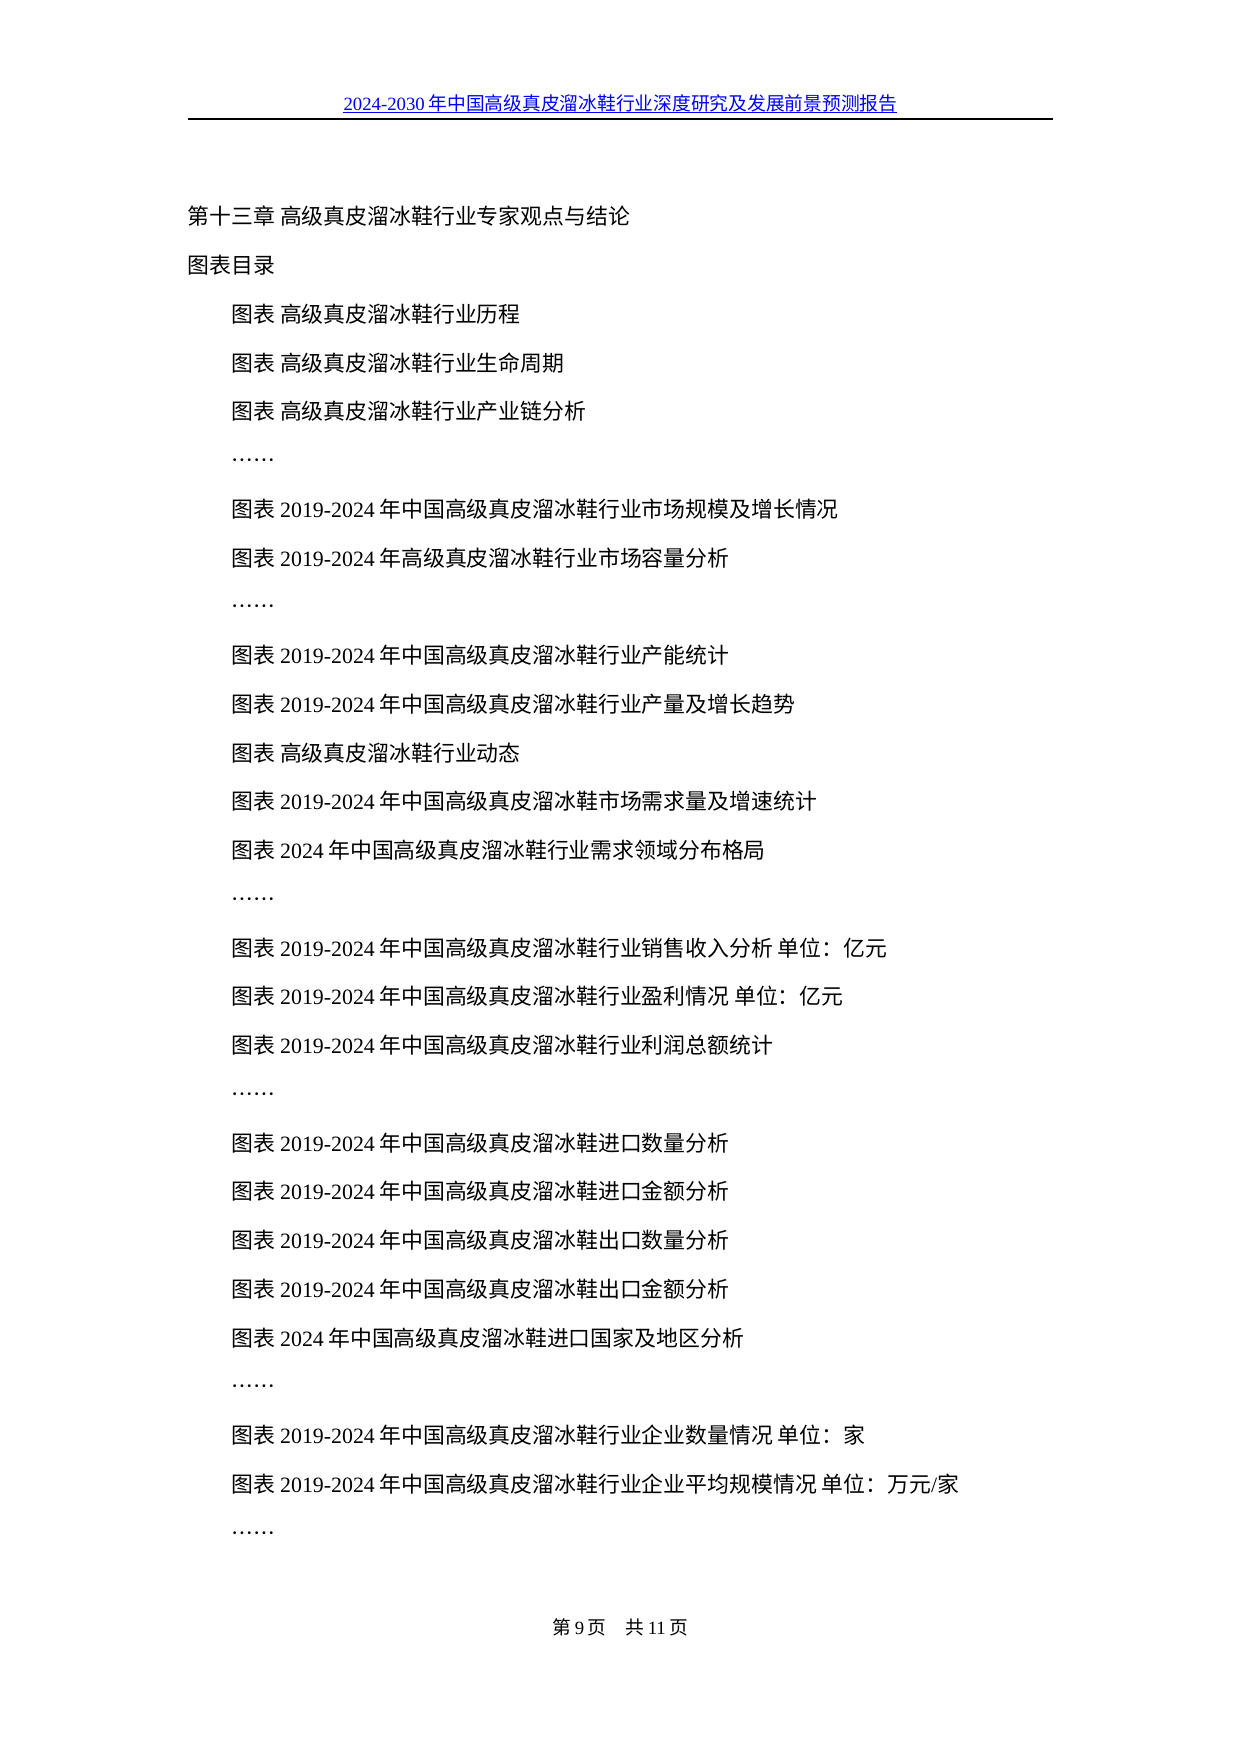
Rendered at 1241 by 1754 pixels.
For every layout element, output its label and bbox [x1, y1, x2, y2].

text [187, 150, 1053, 1548]
